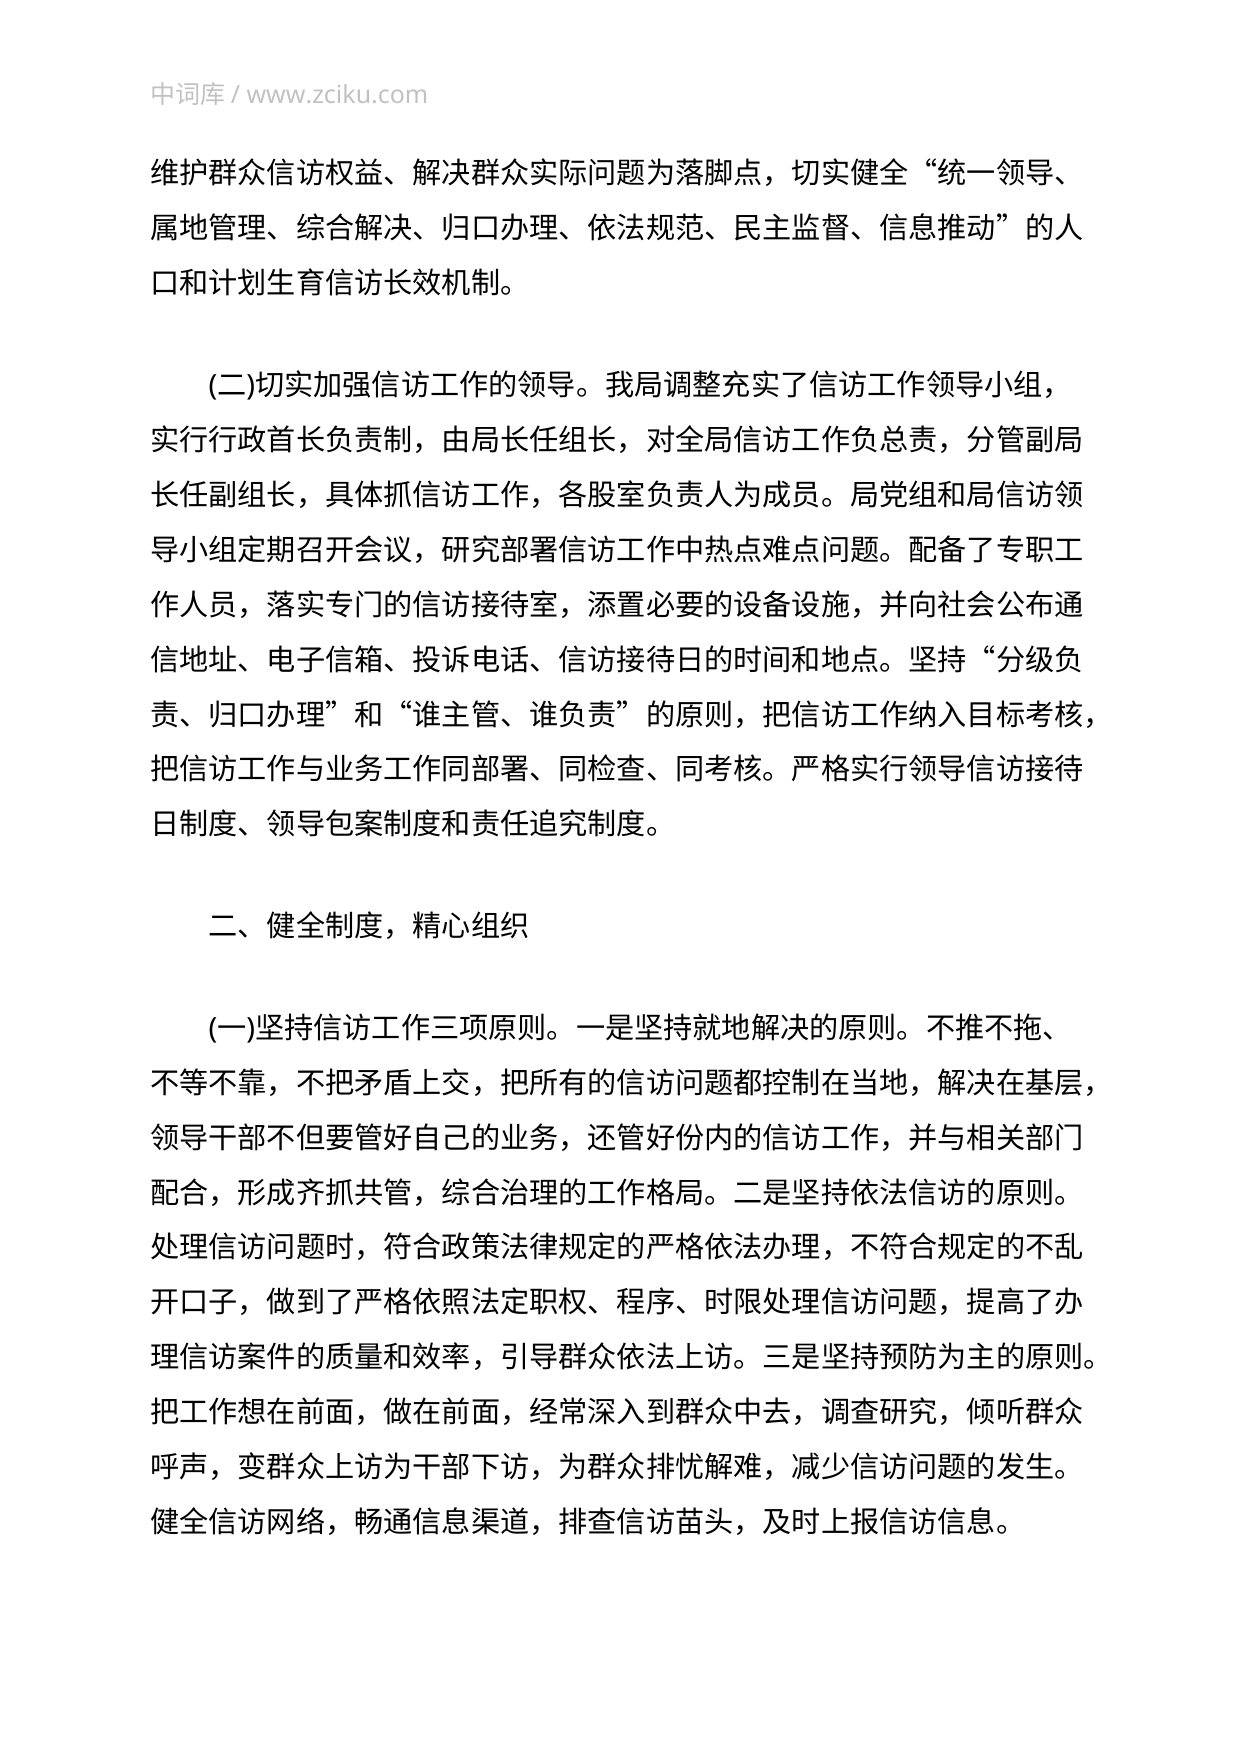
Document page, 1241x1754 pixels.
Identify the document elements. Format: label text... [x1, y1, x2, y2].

text (二)切实加强信访工作的领导。我局调整充实了信访工作领导小组，实行行政首长负责制，由局长任组长，对全局信访工作负总责，分管副局长任副组长，具体抓信访工作，各股室负责人为成员。局党组和局信访领导小组定期召开会议，研究部署信访工作中热点难点问题。配备了专职工作人员，落实专门的信访接待室，添置必要的设备设施，并向社会公布通信地址、电子信箱、投诉电话、信访接待日的时间和地点。坚持“分级负责、归口办理”和“谁主管、谁负责”的原则，把信访工作纳入目标考核，把信访工作与业务工作同部署、同检查、同考核。严格实行领导信访接待日制度、领导包案制度和责任追究制度。 [150, 362, 1090, 843]
text (一)坚持信访工作三项原则。一是坚持就地解决的原则。不推不拖、不等不靠，不把矛盾上交，把所有的信访问题都控制在当地，解决在基层，领导干部不但要管好自己的业务，还管好份内的信访工作，并与相关部门配合，形成齐抓共管，综合治理的工作格局。二是坚持依法信访的原则。处理信访问题时，符合政策法律规定的严格依法办理，不符合规定的不乱开口子，做到了严格依照法定职权、程序、时限处理信访问题，提高了办理信访案件的质量和效率，引导群众依法上访。三是坚持预防为主的原则。把工作想在前面，做在前面，经常深入到群众中去，调查研究，倾听群众呼声，变群众上访为干部下访，为群众排忧解难，减少信访问题的发生。健全信访网络，畅通信息渠道，排查信访苗头，及时上报信访信息。 [150, 1004, 1090, 1541]
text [150, 150, 1090, 302]
text 二、健全制度，精心组织 [150, 903, 1090, 945]
